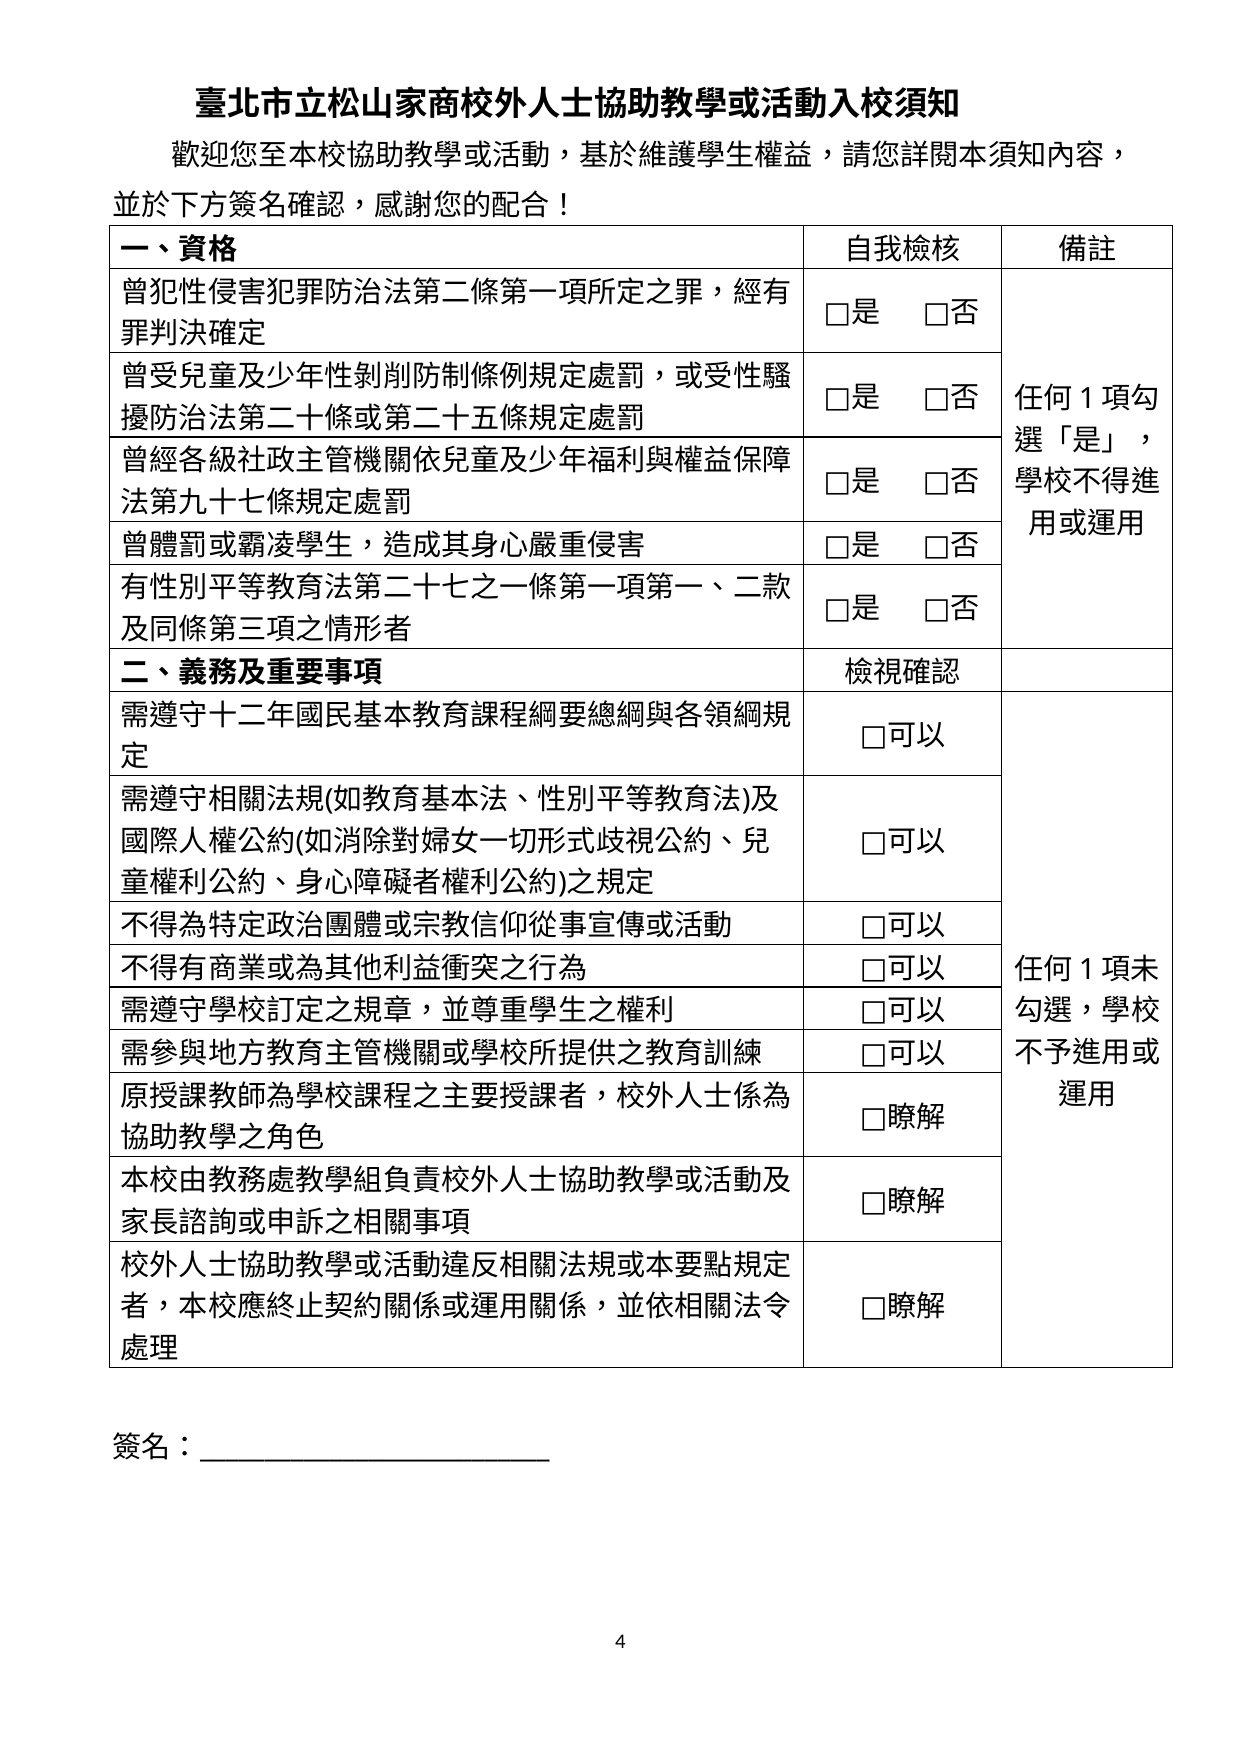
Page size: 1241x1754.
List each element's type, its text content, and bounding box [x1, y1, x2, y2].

table_cell 有性別平等教育法第二十七之一條第一項第一、二款及同條第三項之情形者 [110, 565, 803, 648]
table_cell 需遵守學校訂定之規章，並尊重學生之權利 [110, 988, 803, 1029]
table_cell 需遵守相關法規(如教育基本法、性別平等教育法)及國際人權公約(如消除對婦女一切形式歧視公約、兒童權利公約、身心障礙者權利公約)之規定 [110, 776, 803, 901]
table_cell □否 [900, 522, 1001, 563]
table_cell □瞭解 [804, 1242, 1001, 1367]
table_cell 任何1項未勾選，學校不予進用或運用 [1002, 692, 1172, 1367]
table_cell 本校由教務處教學組負責校外人士協助教學或活動及家長諮詢或申訴之相關事項 [110, 1157, 803, 1241]
table_cell □是 [804, 438, 900, 521]
table_cell 原授課教師為學校課程之主要授課者，校外人士係為協助教學之角色 [110, 1073, 803, 1156]
text 臺北市立松山家商校外人士協助教學或活動入校須知 [27, 75, 1128, 125]
table_cell □否 [900, 438, 1001, 521]
table_cell □可以 [804, 988, 1001, 1029]
table_cell □是 [804, 522, 900, 563]
table_cell □可以 [804, 776, 1001, 901]
table_cell □可以 [804, 1030, 1001, 1072]
table_cell 曾經各級社政主管機關依兒童及少年福利與權益保障法第九十七條規定處罰 [110, 438, 803, 521]
table_cell 任何1項勾選「是」，學校不得進用或運用 [1002, 269, 1172, 648]
text 簽名：___________________________ [112, 1418, 1128, 1468]
table_cell 二、義務及重要事項 [110, 649, 803, 691]
table_cell □瞭解 [804, 1157, 1001, 1241]
table_cell □瞭解 [804, 1073, 1001, 1156]
table_header 一、資格 [110, 226, 803, 268]
table_cell 曾犯性侵害犯罪防治法第二條第一項所定之罪，經有罪判決確定 [110, 269, 803, 352]
table_cell 曾受兒童及少年性剝削防制條例規定處罰，或受性騷擾防治法第二十條或第二十五條規定處罰 [110, 353, 803, 436]
table_cell 不得有商業或為其他利益衝突之行為 [110, 945, 803, 986]
table_cell □可以 [804, 902, 1001, 944]
table_cell 檢視確認 [804, 649, 1001, 691]
table_cell [1002, 649, 1172, 691]
table_cell 需遵守十二年國民基本教育課程綱要總綱與各領綱規定 [110, 692, 803, 775]
table_cell □否 [900, 565, 1001, 648]
table_cell 需參與地方教育主管機關或學校所提供之教育訓練 [110, 1030, 803, 1072]
table_cell □是 [804, 565, 900, 648]
table_header 備註 [1002, 226, 1172, 268]
table_cell □可以 [804, 945, 1001, 986]
table_cell □否 [900, 269, 1001, 352]
table_cell □可以 [804, 692, 1001, 775]
table_cell 不得為特定政治團體或宗教信仰從事宣傳或活動 [110, 902, 803, 944]
text 歡迎您至本校協助教學或活動，基於維護學生權益，請您詳閱本須知內容，並於下方簽名確認，感謝您的配合！ [112, 125, 1128, 225]
table_cell □是 [804, 353, 900, 436]
table_cell □是 [804, 269, 900, 352]
table_cell □否 [900, 353, 1001, 436]
table_cell 曾體罰或霸凌學生，造成其身心嚴重侵害 [110, 522, 803, 563]
table_header 自我檢核 [804, 226, 1001, 268]
table_cell 校外人士協助教學或活動違反相關法規或本要點規定者，本校應終止契約關係或運用關係，並依相關法令處理 [110, 1242, 803, 1367]
